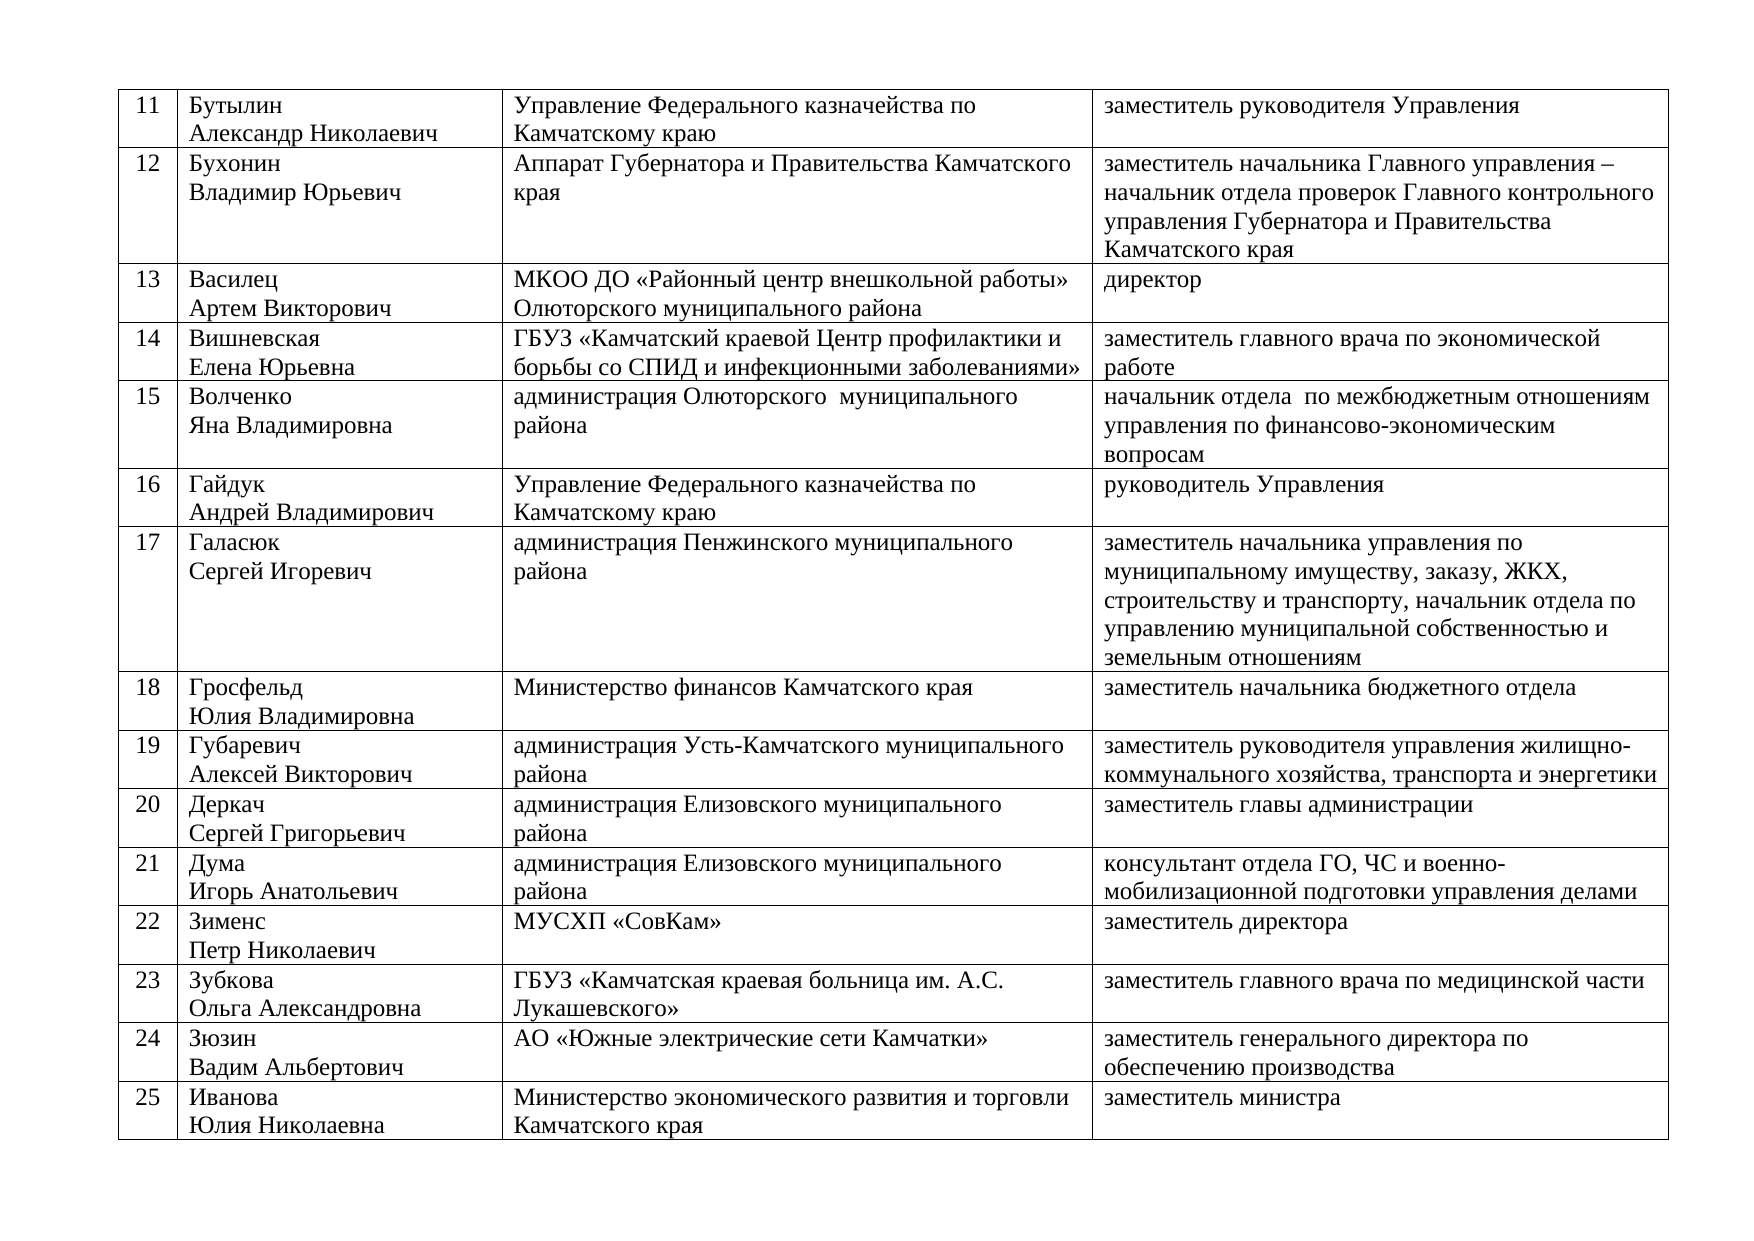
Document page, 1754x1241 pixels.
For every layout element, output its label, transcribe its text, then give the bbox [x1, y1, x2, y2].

table_cell заместитель начальника бюджетного отдела [1093, 672, 1668, 729]
table_cell Управление Федерального казначейства по Камчатскому краю [503, 90, 1092, 147]
table_cell заместитель начальника управления по муниципальному имуществу, заказу, ЖКХ, строительству и транспорту, начальник отдела по управлению муниципальной собственностью и земельным отношениям [1093, 527, 1668, 671]
table_cell Губаревич Алексей Викторович [178, 731, 502, 788]
table_cell Вишневская Елена Юрьевна [178, 323, 502, 380]
table_cell заместитель начальника Главного управления – начальник отдела проверок Главного контрольного управления Губернатора и Правительства Камчатского края [1093, 148, 1668, 263]
table_cell заместитель руководителя управления жилищно-коммунального хозяйства, транспорта и энергетики [1093, 731, 1668, 788]
table_cell Волченко Яна Владимировна [178, 381, 502, 468]
table_cell администрация Усть-Камчатского муниципального района [503, 731, 1092, 788]
table_cell консультант отдела ГО, ЧС и военно-мобилизационной подготовки управления делами [1093, 848, 1668, 905]
table_cell Зюзин Вадим Альбертович [178, 1023, 502, 1081]
table_cell администрация Елизовского муниципального района [503, 789, 1092, 847]
table_cell Аппарат Губернатора и Правительства Камчатского края [503, 148, 1092, 263]
table_cell заместитель главы администрации [1093, 789, 1668, 847]
table_cell Галасюк Сергей Игоревич [178, 527, 502, 671]
table_cell Гросфельд Юлия Владимировна [178, 672, 502, 729]
table_cell администрация Пенжинского муниципального района [503, 527, 1092, 671]
table_cell Василец Артем Викторович [178, 264, 502, 322]
table_cell 20 [119, 789, 177, 847]
table_cell МКОО ДО «Районный центр внешкольной работы» Олюторского муниципального района [503, 264, 1092, 322]
table_cell Управление Федерального казначейства по Камчатскому краю [503, 469, 1092, 526]
table_cell 16 [119, 469, 177, 526]
table_cell заместитель руководителя Управления [1093, 90, 1668, 147]
table_cell Деркач Сергей Григорьевич [178, 789, 502, 847]
table_cell администрация Олюторского муниципального района [503, 381, 1092, 468]
table_cell 21 [119, 848, 177, 905]
table_cell начальник отдела по межбюджетным отношениям управления по финансово-экономическим вопросам [1093, 381, 1668, 468]
table_cell Зубкова Ольга Александровна [178, 965, 502, 1022]
table_cell 22 [119, 906, 177, 964]
table_cell Зименс Петр Николаевич [178, 906, 502, 964]
table_cell заместитель директора [1093, 906, 1668, 964]
table_cell 23 [119, 965, 177, 1022]
table_cell Бутылин Александр Николаевич [178, 90, 502, 147]
table_cell 12 [119, 148, 177, 263]
table_cell Гайдук Андрей Владимирович [178, 469, 502, 526]
table_cell 14 [119, 323, 177, 380]
table_cell 24 [119, 1023, 177, 1081]
table_cell руководитель Управления [1093, 469, 1668, 526]
table_cell 13 [119, 264, 177, 322]
table_cell ГБУЗ «Камчатский краевой Центр профилактики и борьбы со СПИД и инфекционными заболеваниями» [503, 323, 1092, 380]
table_cell 25 [119, 1082, 177, 1139]
table_cell Министерство экономического развития и торговли Камчатского края [503, 1082, 1092, 1139]
table_cell заместитель главного врача по экономической работе [1093, 323, 1668, 380]
table_cell 17 [119, 527, 177, 671]
table_cell ГБУЗ «Камчатская краевая больница им. А.С. Лукашевского» [503, 965, 1092, 1022]
table_cell директор [1093, 264, 1668, 322]
table_cell 11 [119, 90, 177, 147]
table_cell Бухонин Владимир Юрьевич [178, 148, 502, 263]
table_cell 18 [119, 672, 177, 729]
table_cell МУСХП «СовКам» [503, 906, 1092, 964]
table_cell Иванова Юлия Николаевна [178, 1082, 502, 1139]
table_cell 15 [119, 381, 177, 468]
table_cell заместитель главного врача по медицинской части [1093, 965, 1668, 1022]
table_cell администрация Елизовского муниципального района [503, 848, 1092, 905]
table_cell заместитель министра [1093, 1082, 1668, 1139]
table_cell 19 [119, 731, 177, 788]
table_cell заместитель генерального директора по обеспечению производства [1093, 1023, 1668, 1081]
table_cell АО «Южные электрические сети Камчатки» [503, 1023, 1092, 1081]
table_cell Дума Игорь Анатольевич [178, 848, 502, 905]
table_cell Министерство финансов Камчатского края [503, 672, 1092, 729]
